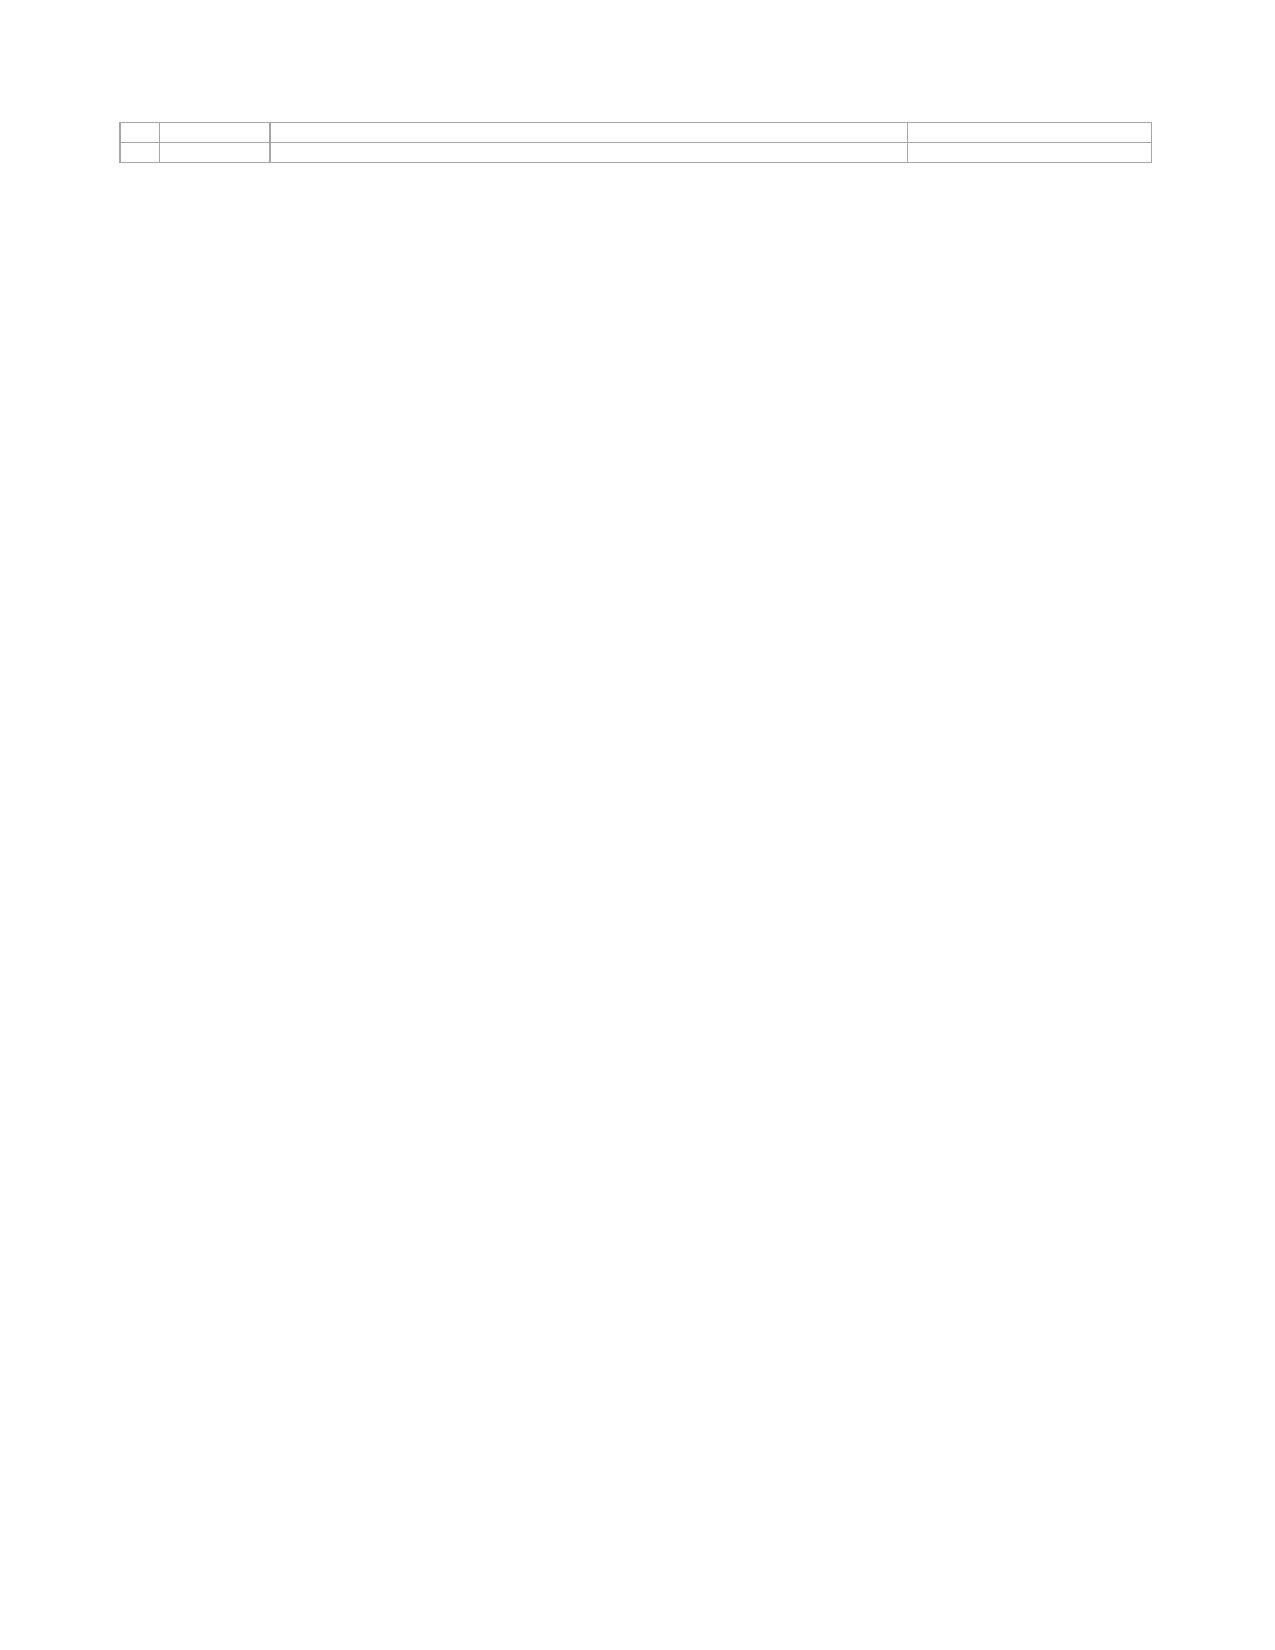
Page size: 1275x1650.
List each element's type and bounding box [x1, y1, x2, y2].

table_cell [271, 123, 907, 142]
table_cell [160, 123, 269, 142]
table_cell [121, 123, 159, 142]
table_cell [160, 143, 269, 162]
table_cell [271, 143, 907, 162]
table_cell [908, 123, 1151, 142]
table_cell [121, 143, 159, 162]
table_cell [908, 143, 1151, 162]
